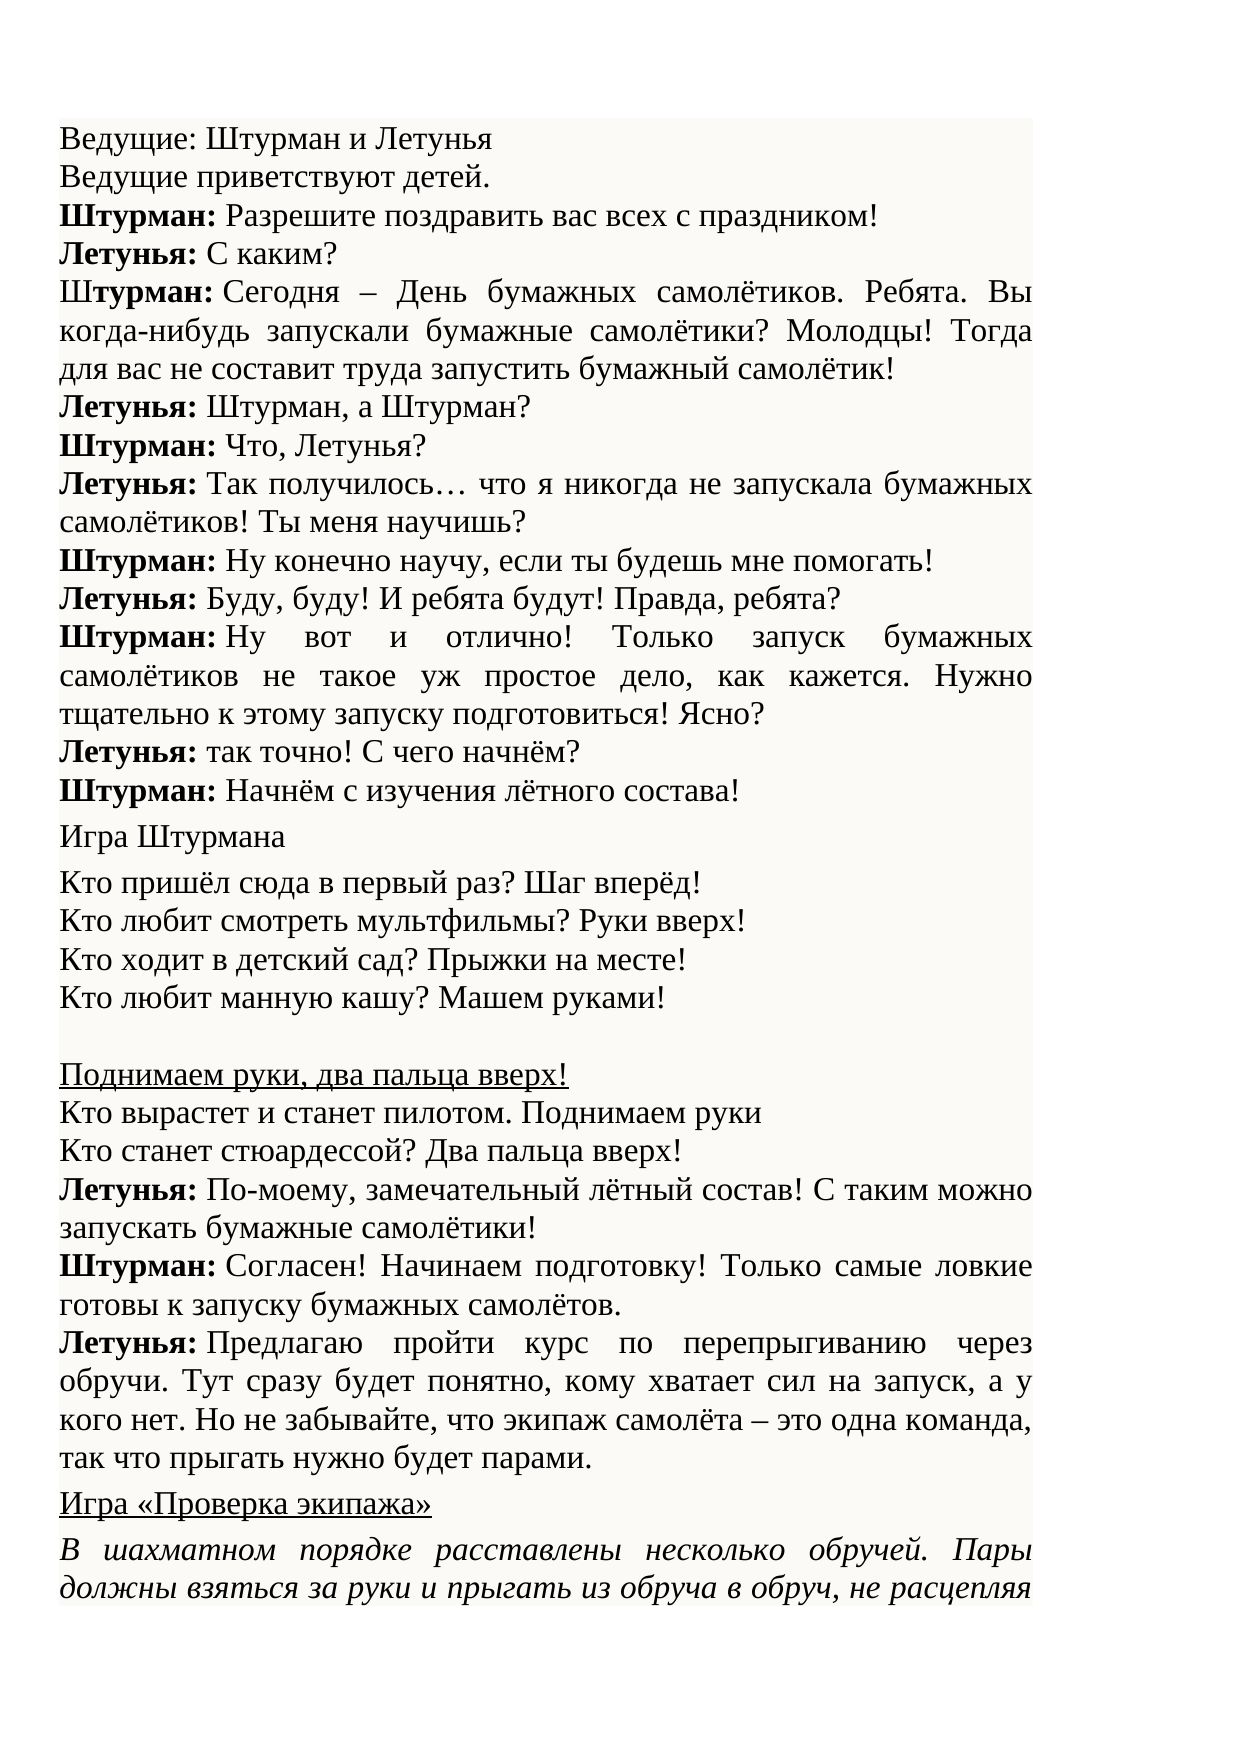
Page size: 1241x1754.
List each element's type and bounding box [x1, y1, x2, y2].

table_header [59, 118, 1033, 1606]
